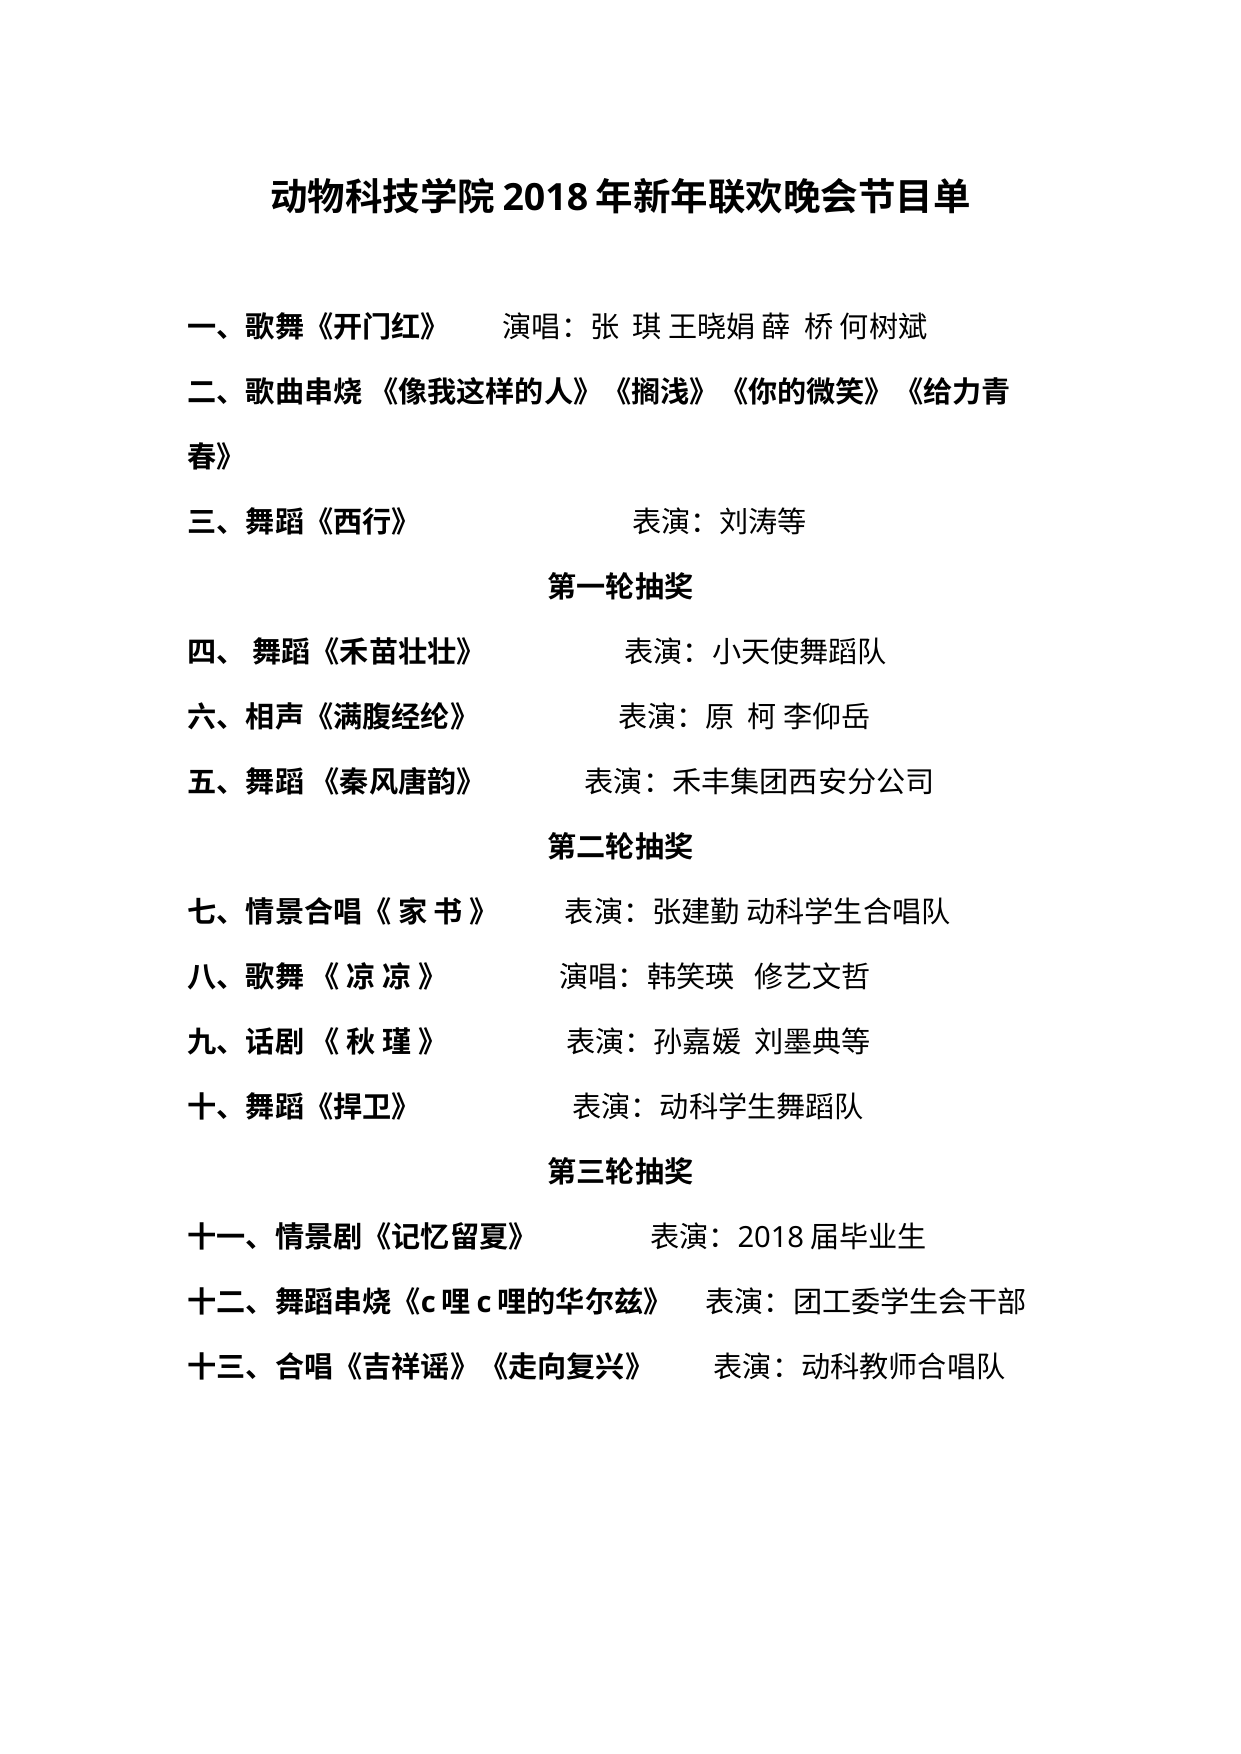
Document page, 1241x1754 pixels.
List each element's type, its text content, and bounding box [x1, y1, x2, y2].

text 三、舞蹈《西行》 表演：刘涛等 [187, 487, 1053, 552]
text 第三轮抽奖 [187, 1137, 1053, 1202]
text 十、舞蹈《捍卫》 表演：动科学生舞蹈队 [187, 1072, 1053, 1137]
text 五、舞蹈 《秦风唐韵》 表演：禾丰集团西安分公司 [187, 747, 1053, 812]
text 九、话剧 《 秋 瑾 》 表演：孙嘉媛 刘墨典等 [187, 1007, 1053, 1072]
text 十二、舞蹈串烧《c哩c哩的华尔兹》 表演：团工委学生会干部 [187, 1267, 1053, 1332]
text 第一轮抽奖 [187, 552, 1053, 617]
text 二、歌曲串烧 《像我这样的人》《搁浅》《你的微笑》《给力青春》 [187, 357, 1053, 487]
text 一、歌舞《开门红》 演唱：张 琪 王晓娟 薛 桥 何树斌 [187, 292, 1053, 357]
text 第二轮抽奖 [187, 812, 1053, 877]
text 十一、情景剧《记忆留夏》 表演：2018届毕业生 [187, 1202, 1053, 1267]
text 十三、合唱《吉祥谣》《走向复兴》 表演：动科教师合唱队 [187, 1332, 1053, 1397]
text 动物科技学院2018年新年联欢晚会节目单 [187, 162, 1053, 227]
text 七、情景合唱《 家 书 》 表演：张建勤 动科学生合唱队 [187, 877, 1053, 942]
text 四、 舞蹈《禾苗壮壮》 表演：小天使舞蹈队 [187, 617, 1053, 682]
text 六、相声《满腹经纶》 表演：原 柯 李仰岳 [187, 682, 1053, 747]
text 八、歌舞 《 凉 凉 》 演唱：韩笑瑛 修艺文哲 [187, 942, 1053, 1007]
